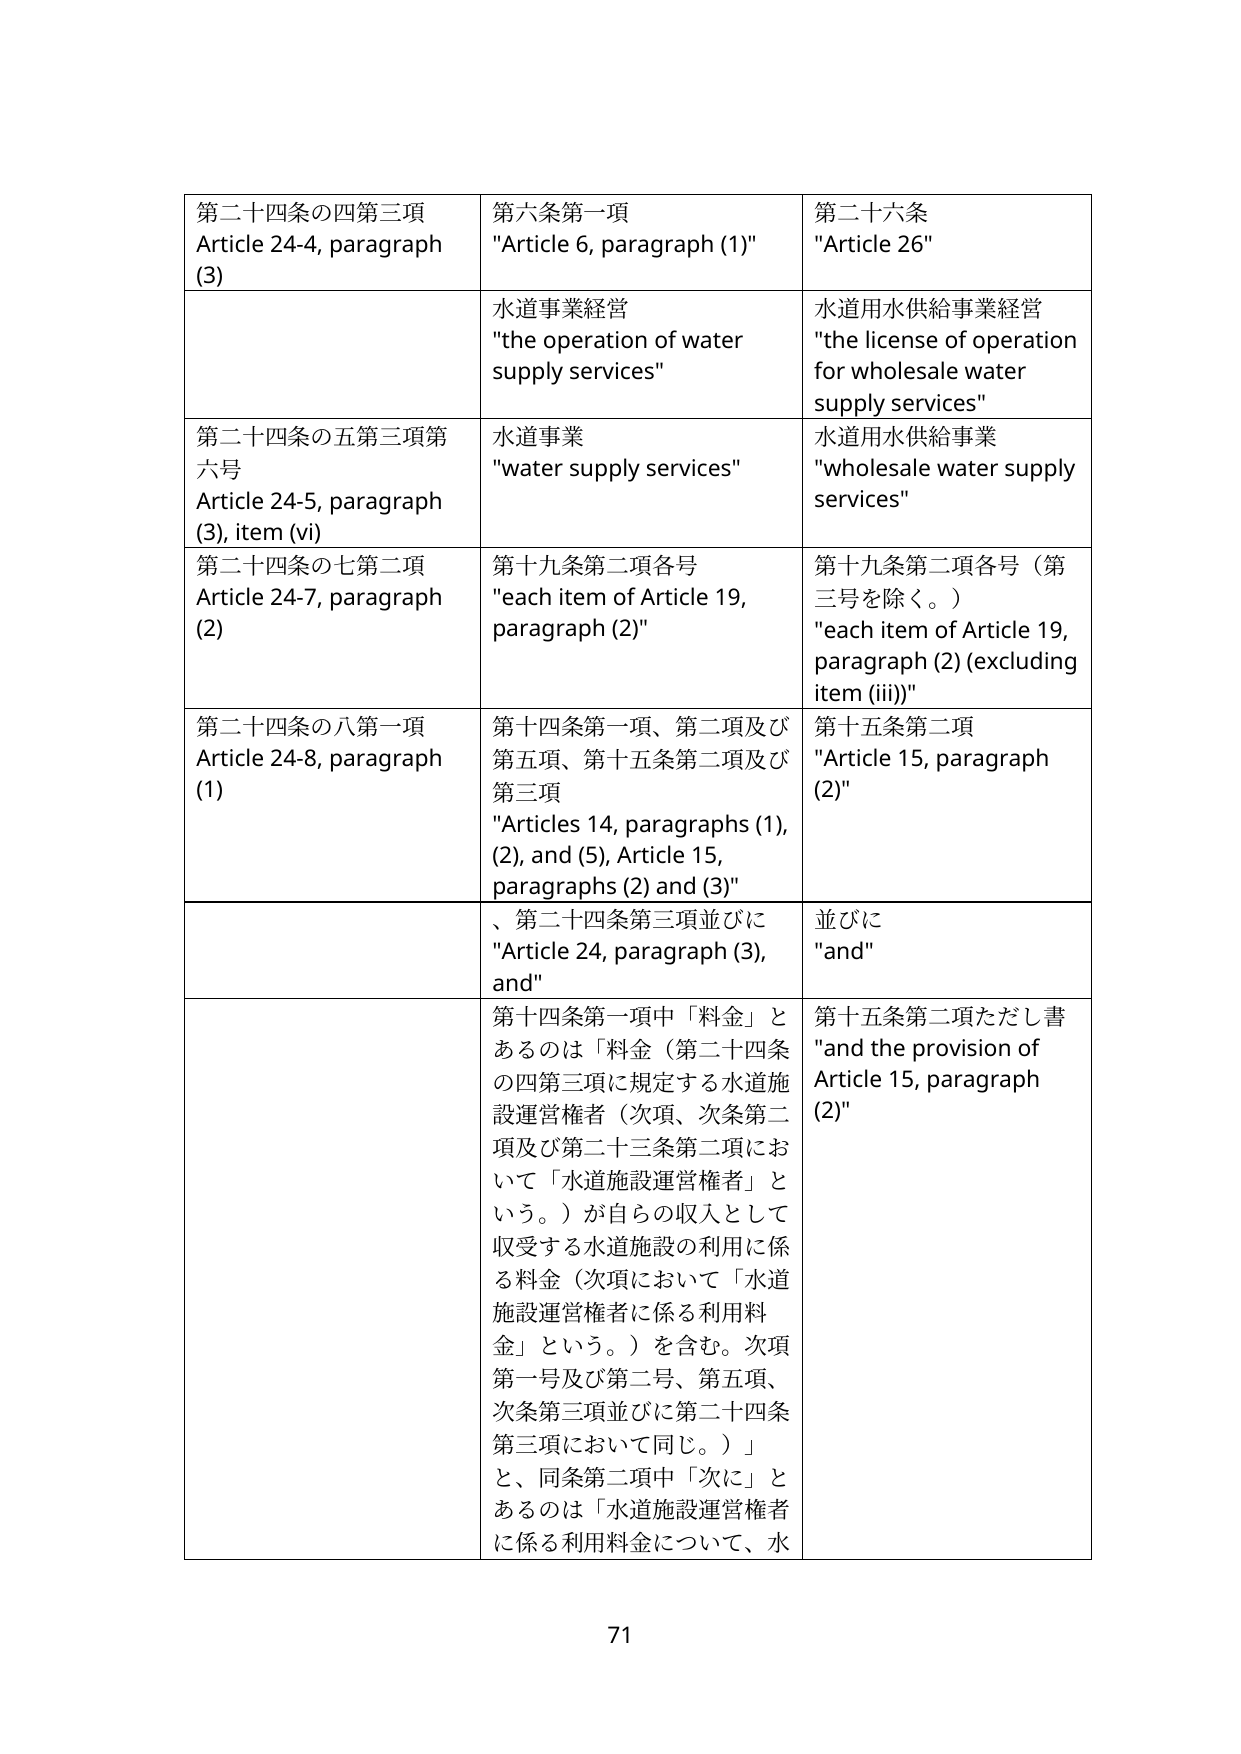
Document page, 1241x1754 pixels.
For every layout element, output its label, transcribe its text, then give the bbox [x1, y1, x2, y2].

table_cell 第二十四条の八第一項 Article 24-8, paragraph (1) [185, 709, 480, 901]
table_cell 、第二十四条第三項並びに "Article 24, paragraph (3), and" [481, 903, 802, 998]
table_cell 第二十四条の五第三項第六号 Article 24-5, paragraph (3), item (vi) [185, 419, 480, 547]
table_cell 第二十四条の四第三項 Article 24-4, paragraph (3) [185, 195, 480, 290]
table_cell 第六条第一項 "Article 6, paragraph (1)" [481, 195, 802, 290]
table_cell [185, 903, 480, 998]
table_cell 並びに "and" [803, 903, 1091, 998]
table_cell 水道用水供給事業経営 "the license of operation for wholesale water supply services" [803, 291, 1091, 418]
table_cell 第二十六条 "Article 26" [803, 195, 1091, 290]
table_cell 第十四条第一項、第二項及び第五項、第十五条第二項及び第三項 "Articles 14, paragraphs (1), (2), and (5), Article 15, paragraphs (2) and (3)" [481, 709, 802, 901]
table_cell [803, 999, 1091, 1558]
table_cell 第十五条第二項 "Article 15, paragraph (2)" [803, 709, 1091, 901]
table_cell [481, 999, 802, 1558]
table_cell 水道事業経営 "the operation of water supply services" [481, 291, 802, 418]
table_cell 水道事業 "water supply services" [481, 419, 802, 547]
table_cell 第十九条第二項各号 "each item of Article 19, paragraph (2)" [481, 548, 802, 708]
table_cell 第二十四条の七第二項 Article 24-7, paragraph (2) [185, 548, 480, 708]
table_cell 水道用水供給事業 "wholesale water supply services" [803, 419, 1091, 547]
table_cell [185, 291, 480, 418]
table_cell 第十九条第二項各号（第三号を除く。） "each item of Article 19, paragraph (2) (excluding item (iii))" [803, 548, 1091, 708]
table_cell [185, 999, 480, 1558]
